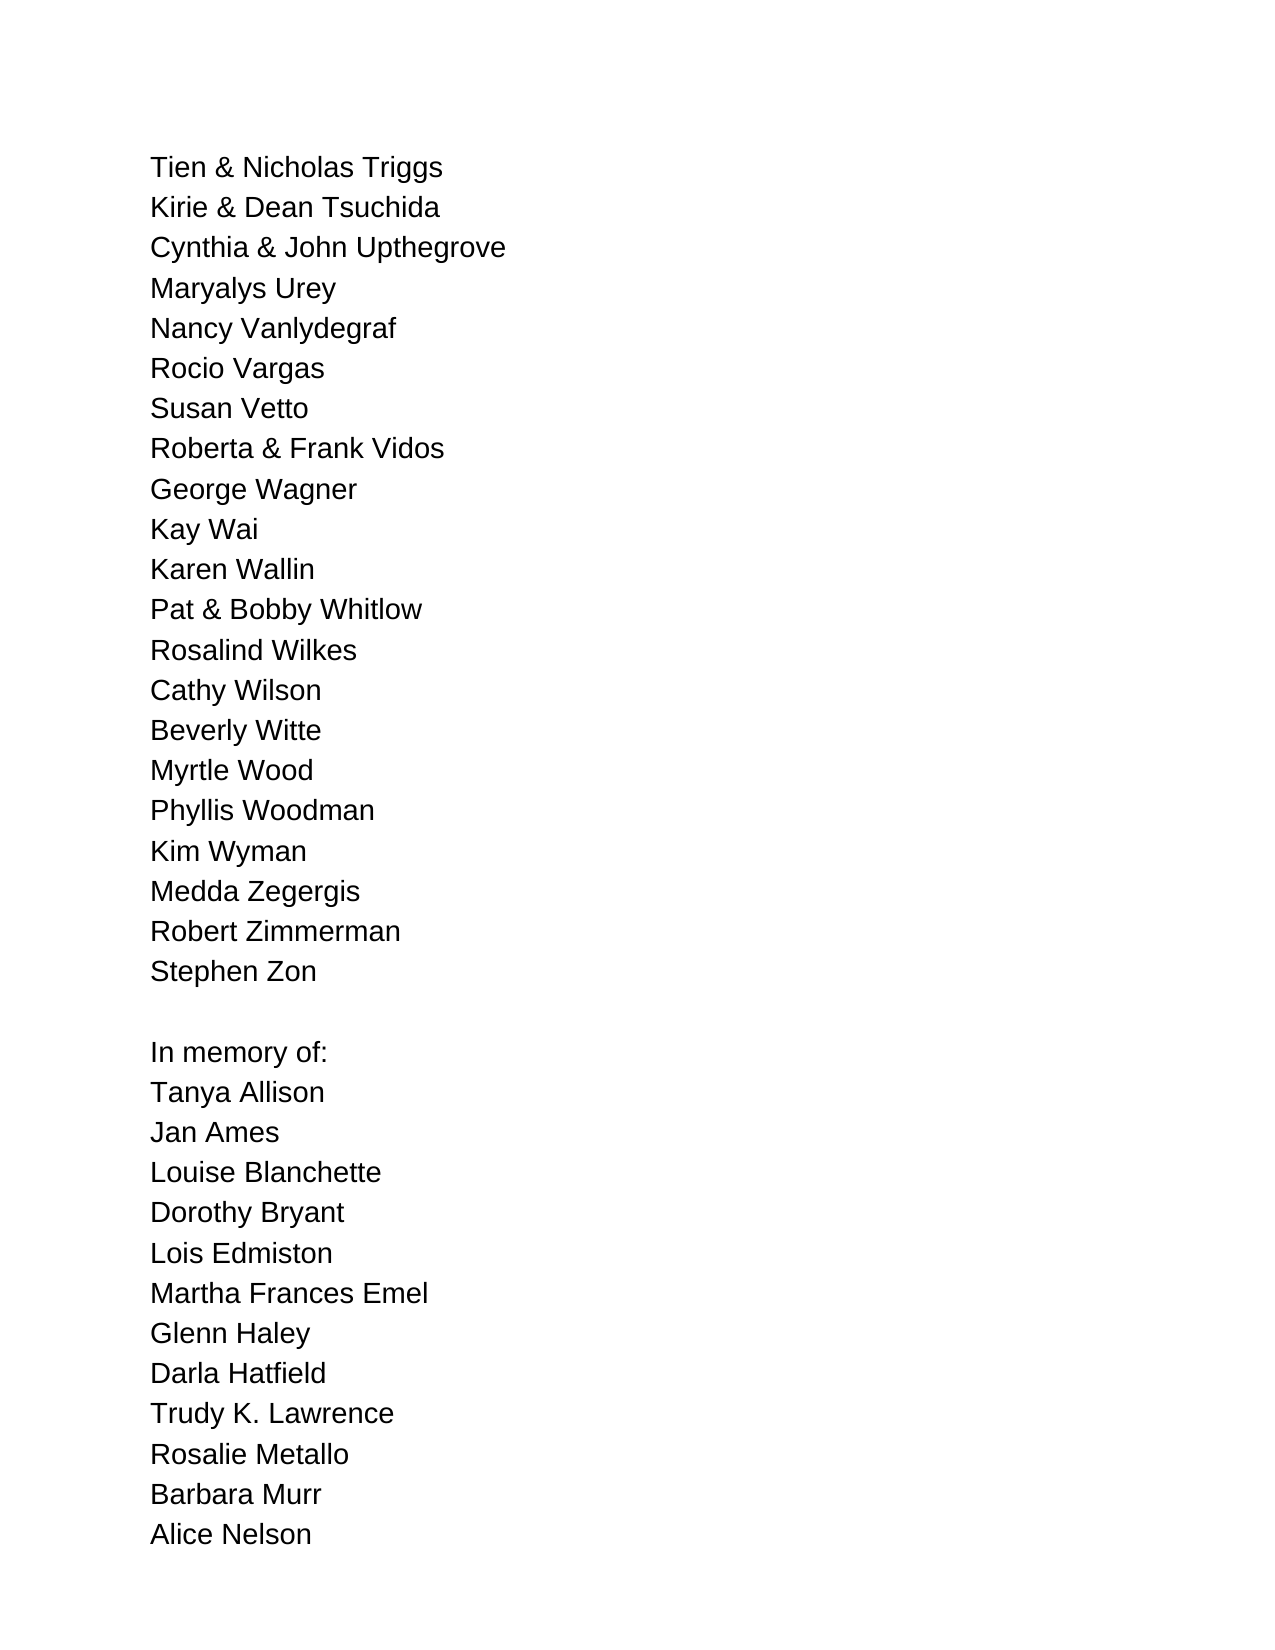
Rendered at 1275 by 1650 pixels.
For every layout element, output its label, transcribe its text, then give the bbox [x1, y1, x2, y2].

text Stephen Zon [150, 954, 1125, 988]
text Beverly Witte [150, 713, 1125, 746]
text George Wagner [150, 472, 1125, 505]
text Rosalie Metallo [150, 1437, 1125, 1470]
text Lois Edmiston [150, 1236, 1125, 1269]
text Rosalind Wilkes [150, 632, 1125, 666]
text Darla Hatfield [150, 1356, 1125, 1390]
text Rocio Vargas [150, 351, 1125, 384]
text Glenn Haley [150, 1316, 1125, 1349]
text Cathy Wilson [150, 673, 1125, 706]
text Jan Ames [150, 1115, 1125, 1148]
text Phyllis Woodman [150, 793, 1125, 827]
text Martha Frances Emel [150, 1276, 1125, 1309]
text Louise Blanchette [150, 1155, 1125, 1189]
text Kirie & Dean Tsuchida [150, 190, 1125, 224]
text Alice Nelson [150, 1517, 1125, 1551]
text Tanya Allison [150, 1075, 1125, 1108]
text Nancy Vanlydegraf [150, 311, 1125, 344]
text Karen Wallin [150, 552, 1125, 586]
text Roberta & Frank Vidos [150, 431, 1125, 465]
text Trudy K. Lawrence [150, 1396, 1125, 1430]
text Susan Vetto [150, 391, 1125, 425]
text Maryalys Urey [150, 271, 1125, 304]
text Tien & Nicholas Triggs [150, 150, 1125, 183]
text Medda Zegergis [150, 874, 1125, 907]
text Kay Wai [150, 512, 1125, 545]
text Barbara Murr [150, 1477, 1125, 1510]
text Robert Zimmerman [150, 914, 1125, 947]
text Dorothy Bryant [150, 1195, 1125, 1229]
text Myrtle Wood [150, 753, 1125, 787]
text In memory of: [150, 1034, 1125, 1068]
text Cynthia & John Upthegrove [150, 230, 1125, 264]
text Pat & Bobby Whitlow [150, 592, 1125, 626]
text Kim Wyman [150, 833, 1125, 867]
